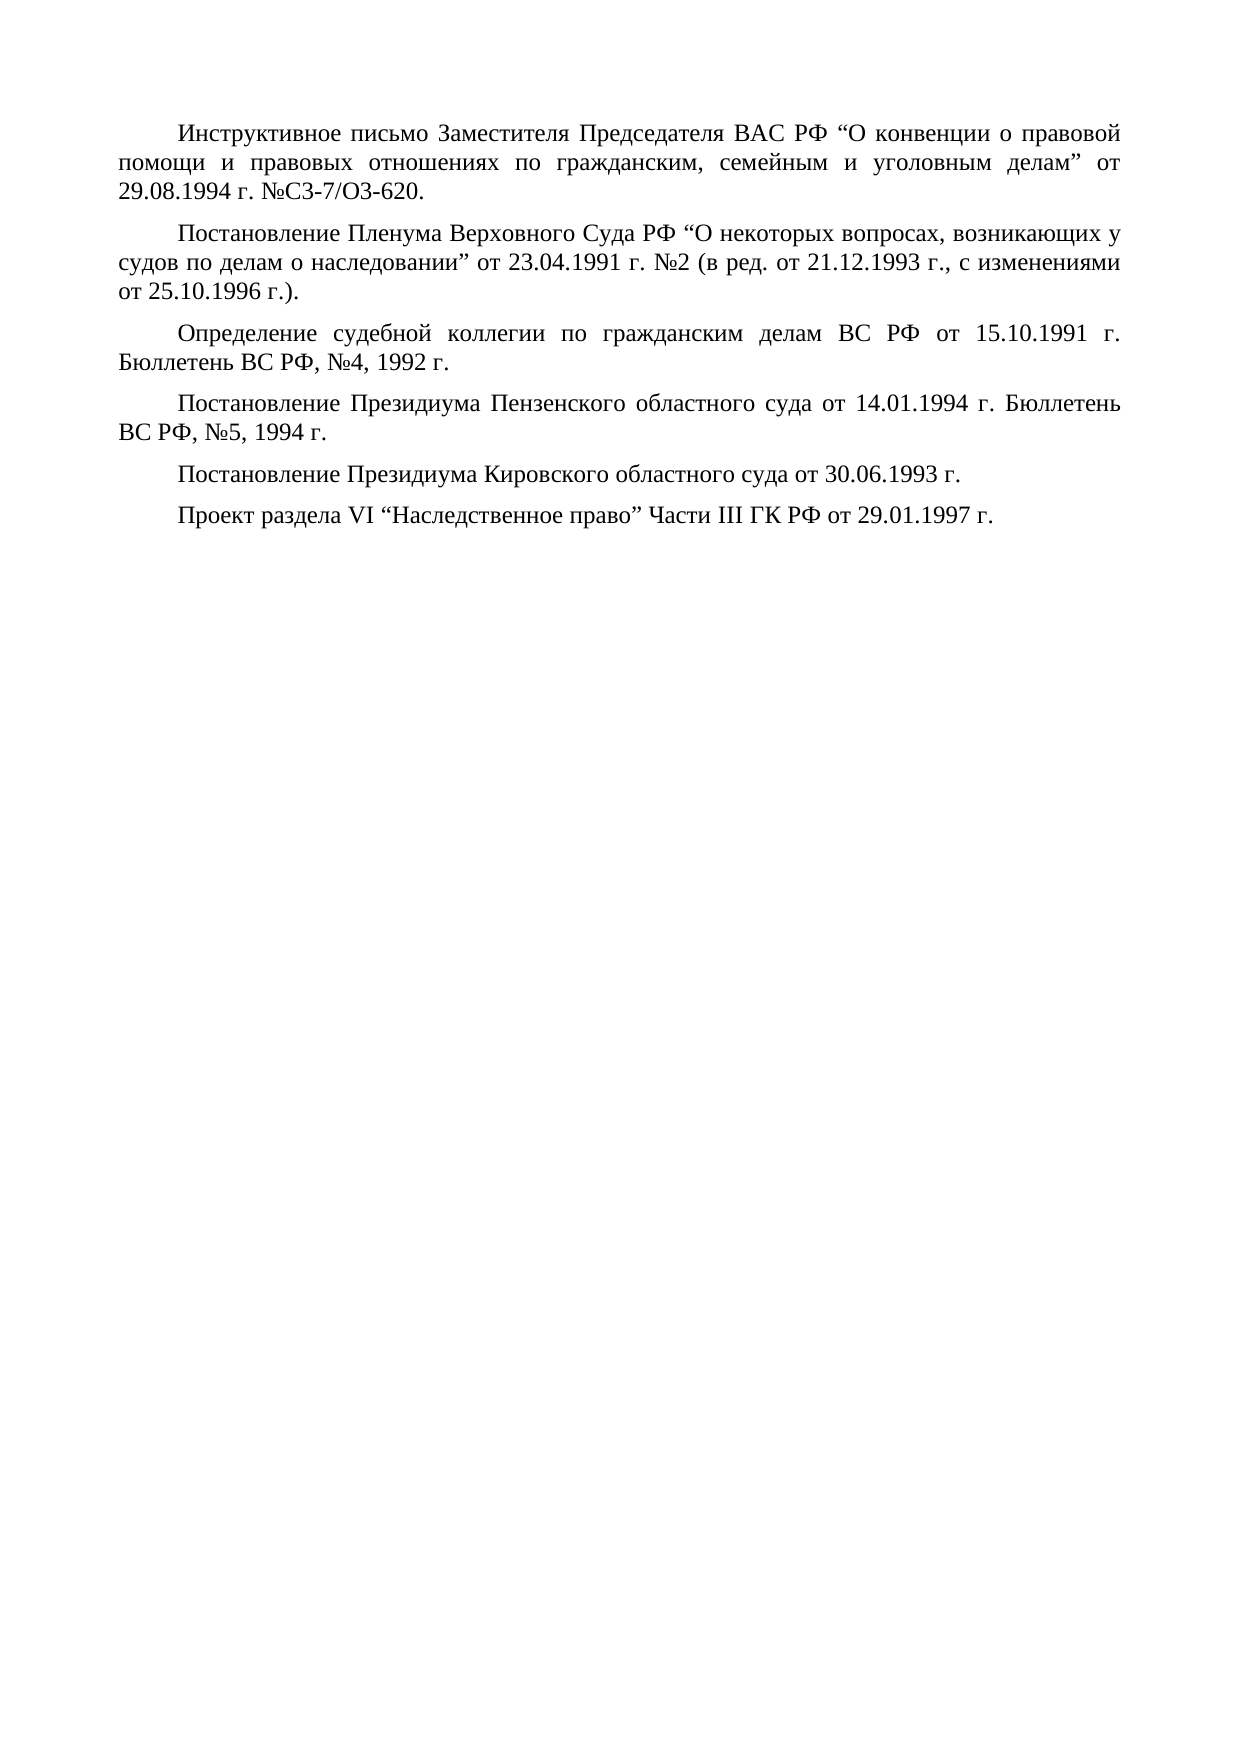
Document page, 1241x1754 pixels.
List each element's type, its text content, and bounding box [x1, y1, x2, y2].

text Постановление Пленума Верховного Суда РФ “О некоторых вопросах, возникающих у судов по делам о наследовании” от 23.04.1991 г. №2 (в ред. от 21.12.1993 г., с изменениями от 25.10.1996 г.). [118, 218, 1122, 305]
text Постановление Президиума Кировского областного суда от 30.06.1993 г. [118, 459, 1122, 488]
text Инструктивное письмо Заместителя Председателя ВАС РФ “О конвенции о правовой помощи и правовых отношениях по гражданским, семейным и уголовным делам” от 29.08.1994 г. №С3-7/О3-620. [118, 118, 1122, 205]
text Определение судебной коллегии по гражданским делам ВС РФ от 15.10.1991 г. Бюллетень ВС РФ, №4, 1992 г. [118, 317, 1122, 376]
text Проект раздела VI “Наследственное право” Части III ГК РФ от 29.01.1997 г. [118, 500, 1122, 529]
text Постановление Президиума Пензенского областного суда от 14.01.1994 г. Бюллетень ВС РФ, №5, 1994 г. [118, 388, 1122, 446]
